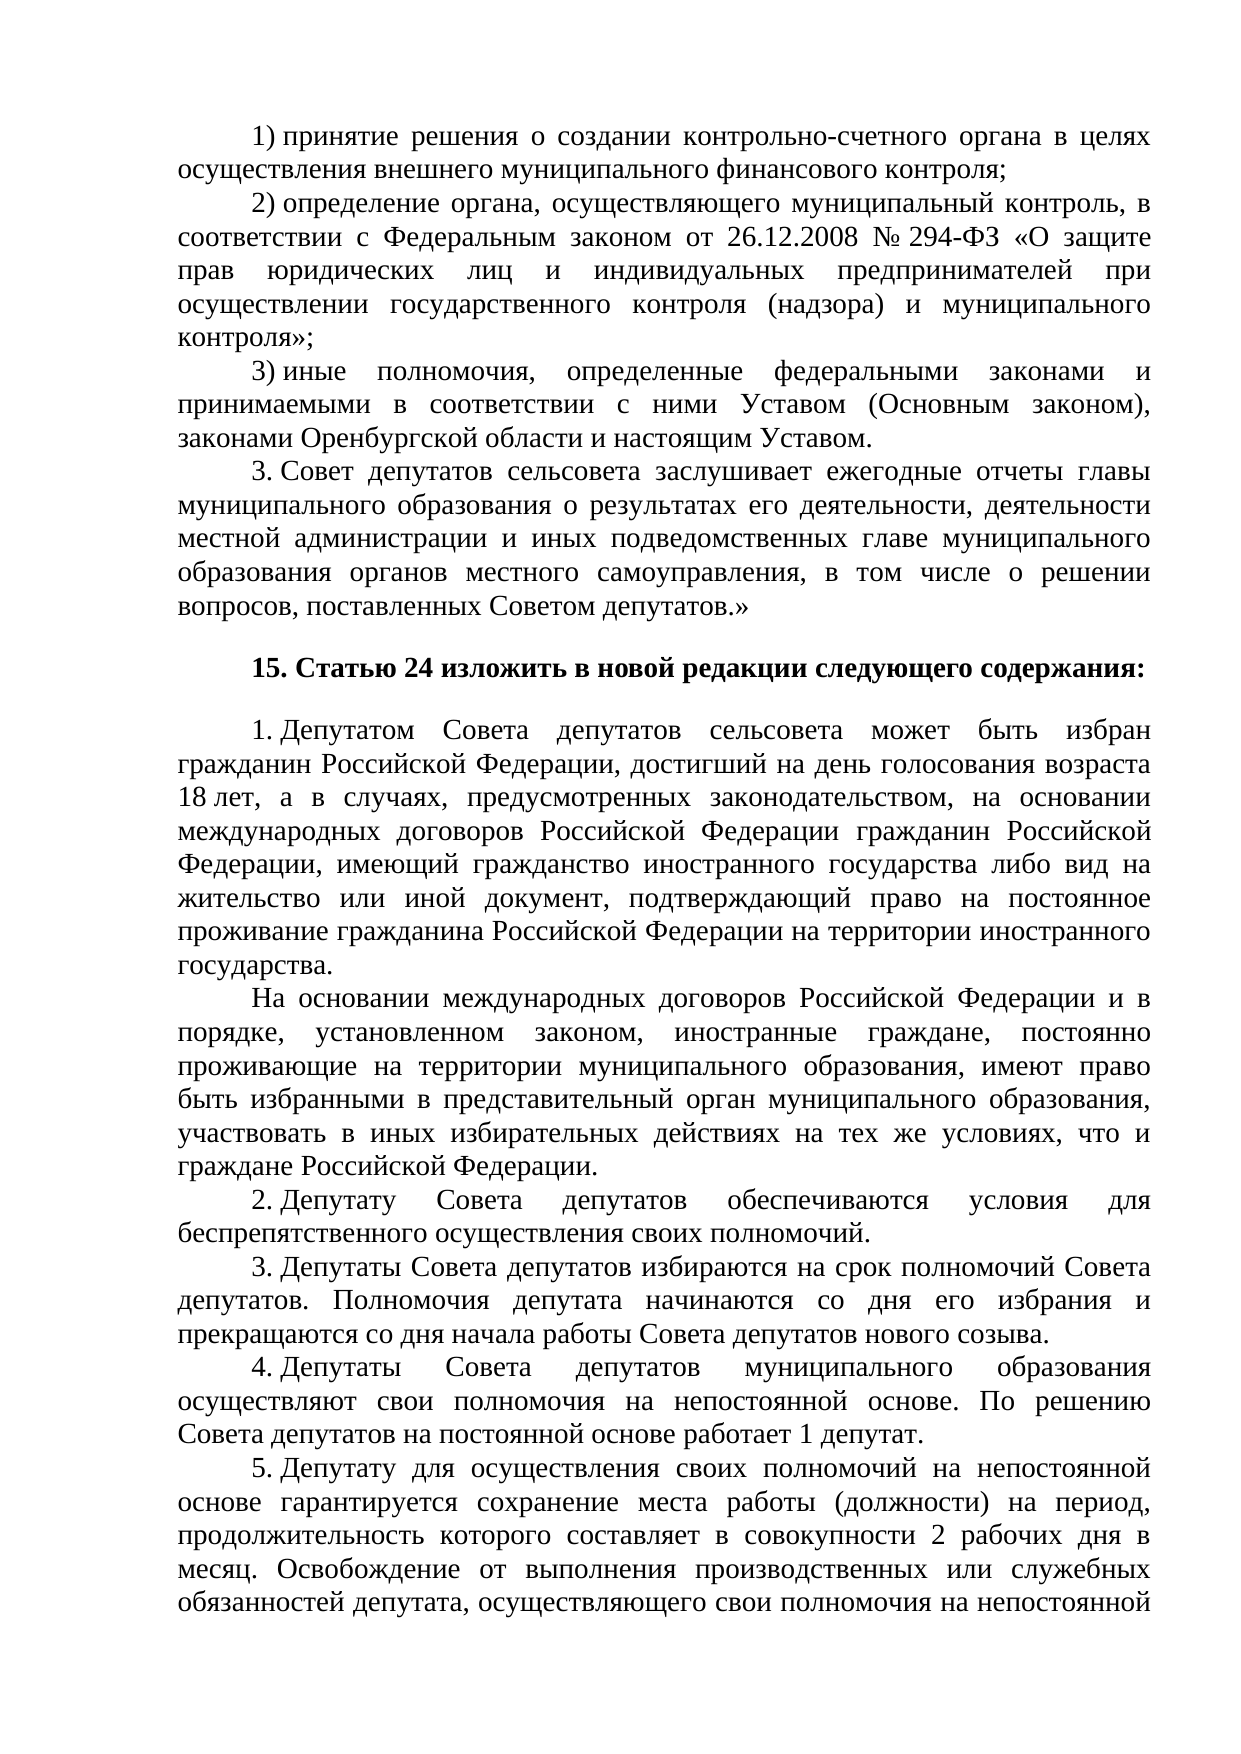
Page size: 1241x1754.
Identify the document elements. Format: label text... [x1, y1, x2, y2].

text 3. Депутаты Совета депутатов избираются на срок полномочий Совета депутатов. Полномочия депутата начинаются со дня его избрания и прекращаются со дня начала работы Совета депутатов нового созыва. [177, 1249, 1152, 1349]
text 1. Депутатом Совета депутатов сельсовета может быть избран гражданин Российской Федерации, достигший на день голосования возраста 18 лет, а в случаях, предусмотренных законодательством, на основании международных договоров Российской Федерации гражданин Российской Федерации, имеющий гражданство иностранного государства либо вид на жительство или иной документ, подтверждающий право на постоянное проживание гражданина Российской Федерации на территории иностранного государства. [177, 712, 1152, 981]
text 2. Депутату Совета депутатов обеспечиваются условия для беспрепятственного осуществления своих полномочий. [177, 1182, 1152, 1249]
text 15. Статью 24 изложить в новой редакции следующего содержания: [177, 650, 1152, 683]
text 4. Депутаты Совета депутатов муниципального образования осуществляют свои полномочия на непостоянной основе. По решению Совета депутатов на постоянной основе работает 1 депутат. [177, 1349, 1152, 1450]
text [177, 1450, 1152, 1618]
text 1) принятие решения о создании контрольно-счетного органа в целях осуществления внешнего муниципального финансового контроля; [177, 118, 1152, 185]
text 3) иные полномочия, определенные федеральными законами и принимаемыми в соответствии с ними Уставом (Основным законом), законами Оренбургской области и настоящим Уставом. [177, 353, 1152, 453]
text На основании международных договоров Российской Федерации и в порядке, установленном законом, иностранные граждане, постоянно проживающие на территории муниципального образования, имеют право быть избранными в представительный орган муниципального образования, участвовать в иных избирательных действиях на тех же условиях, что и граждане Российской Федерации. [177, 981, 1152, 1182]
text 3. Совет депутатов сельсовета заслушивает ежегодные отчеты главы муниципального образования о результатах его деятельности, деятельности местной администрации и иных подведомственных главе муниципального образования органов местного самоуправления, в том числе о решении вопросов, поставленных Советом депутатов.» [177, 453, 1152, 621]
text 2) определение органа, осуществляющего муниципальный контроль, в соответствии с Федеральным законом от 26.12.2008 № 294-ФЗ «О защите прав юридических лиц и индивидуальных предпринимателей при осуществлении государственного контроля (надзора) и муниципального контроля»; [177, 185, 1152, 353]
